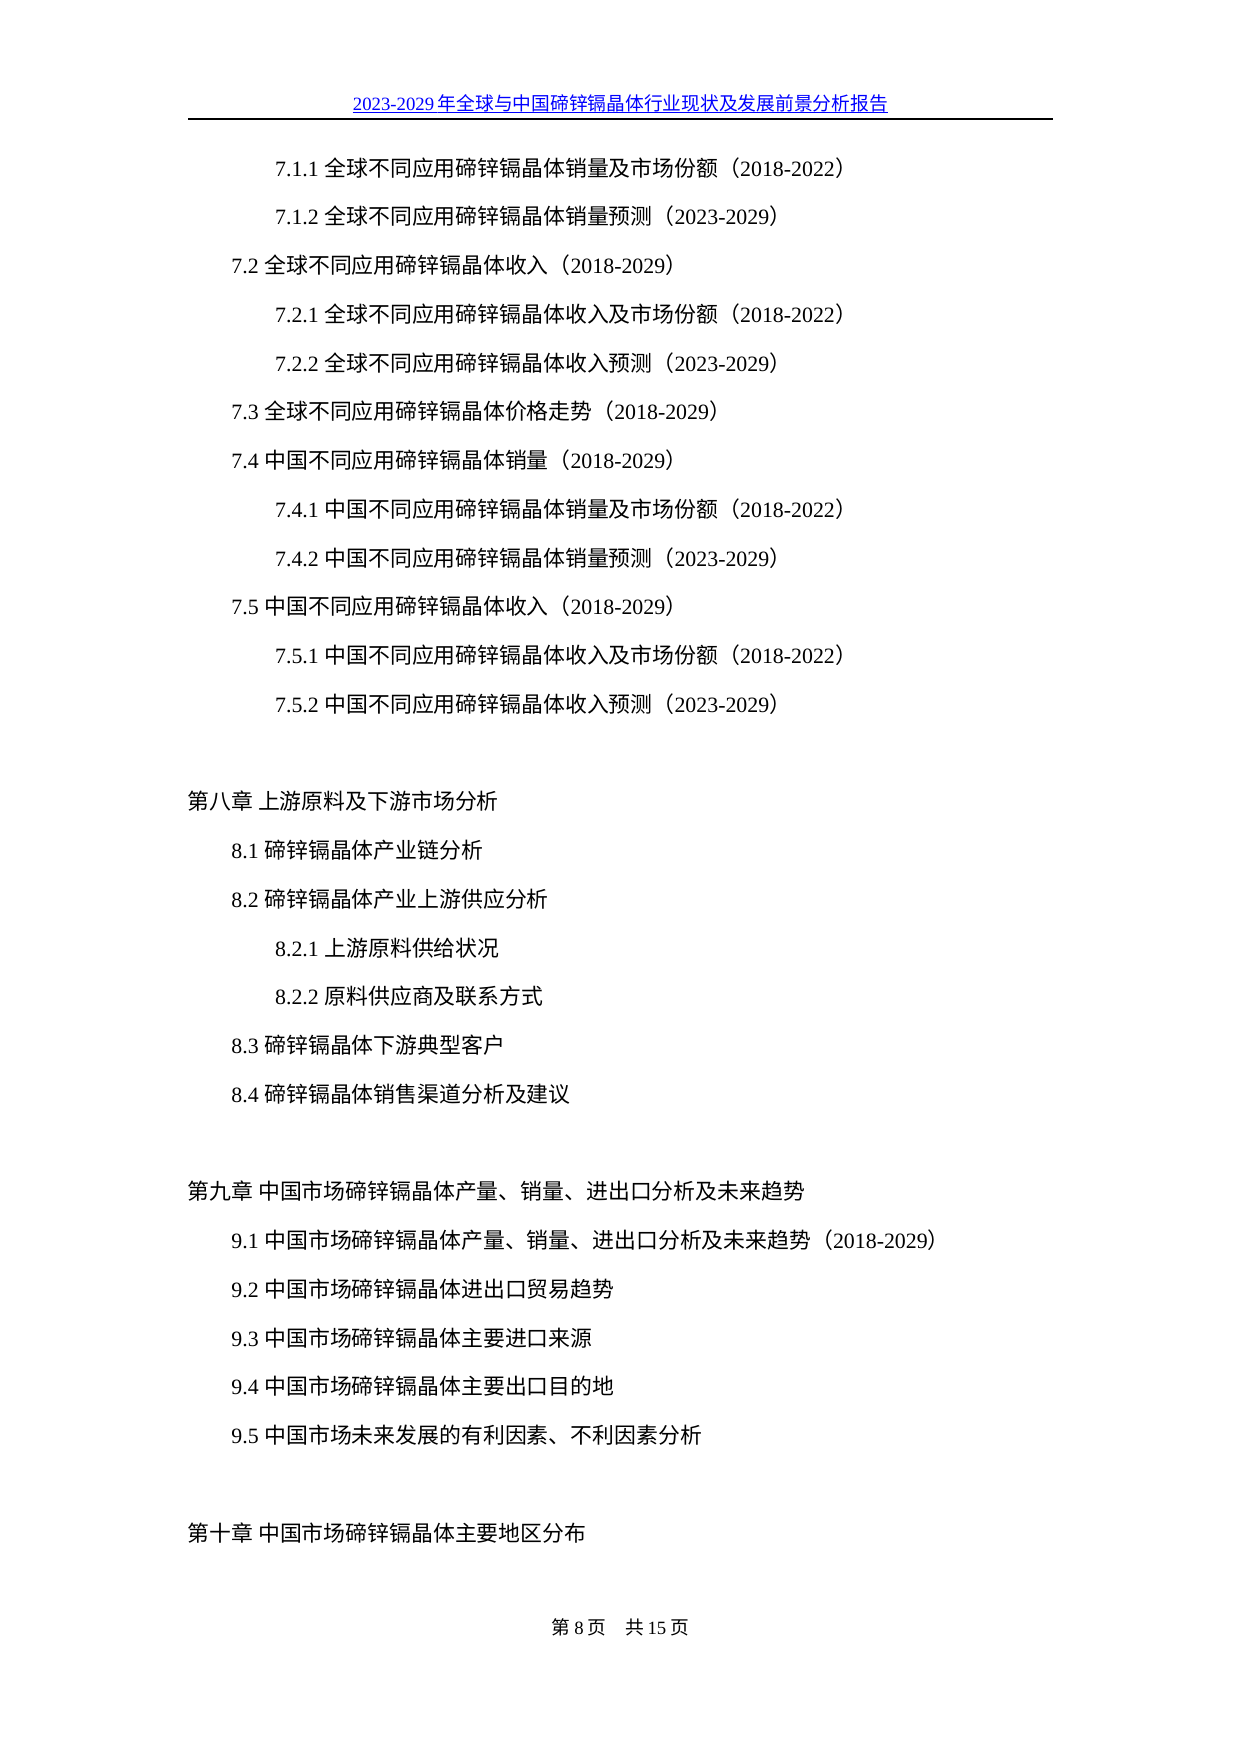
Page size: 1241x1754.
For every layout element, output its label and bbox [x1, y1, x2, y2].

text [187, 150, 1053, 1548]
